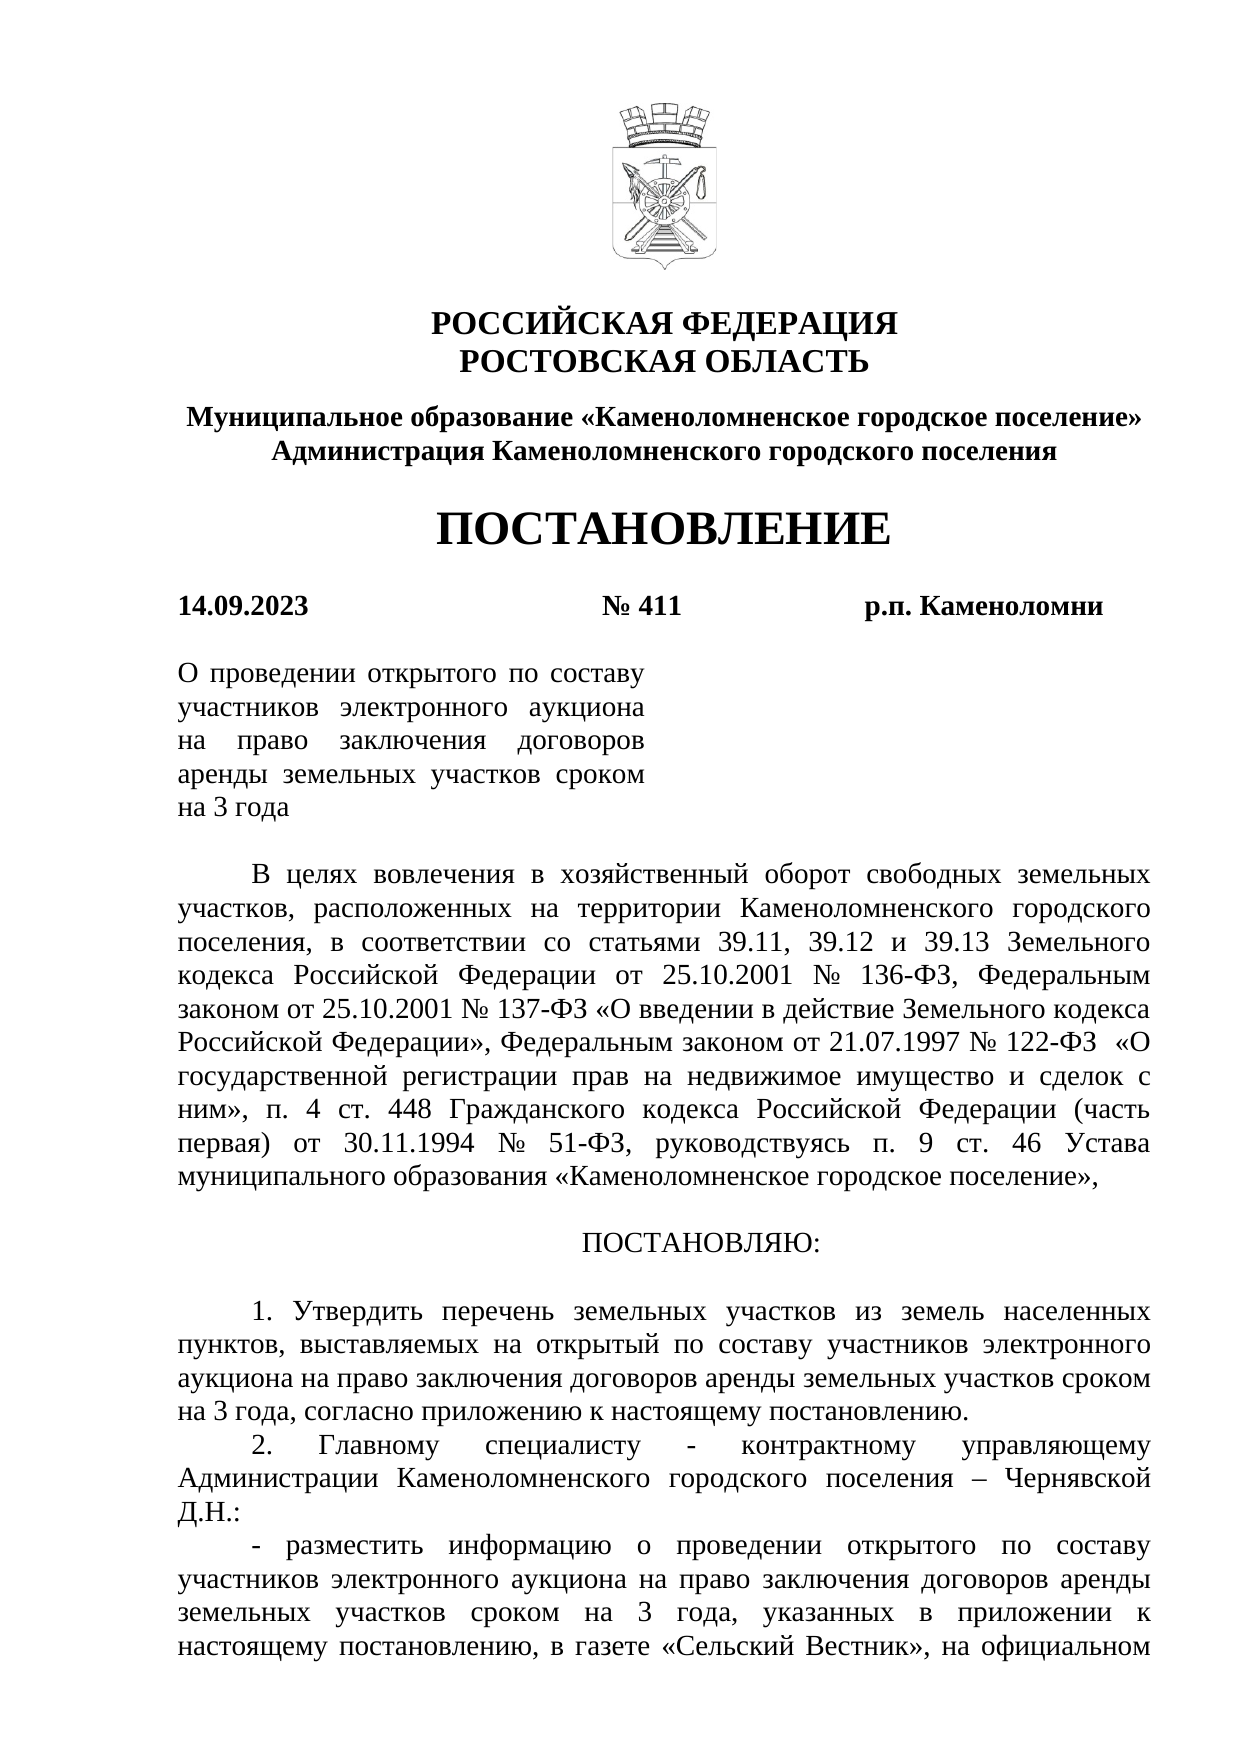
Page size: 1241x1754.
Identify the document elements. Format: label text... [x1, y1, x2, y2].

text Российская Федерация [177, 303, 1152, 342]
text ПОСТАНОВЛЕНИЕ [177, 500, 1152, 555]
text Ростовская область [177, 342, 1152, 380]
table_header О проведении открытого по составу участников электронного аукциона на право заключения договоров аренды земельных участков сроком на 3 года [177, 655, 656, 823]
text В целях вовлечения в хозяйственный оборот свободных земельных участков, расположенных на территории Каменоломненского городского поселения, в соответствии со статьями 39.11, 39.12 и 39.13 Земельного кодекса Российской Федерации от 25.10.2001 № 136-ФЗ, Федеральным законом от 25.10.2001 № 137-ФЗ «О введении в действие Земельного кодекса Российской Федерации», Федеральным законом от 21.07.1997 № 122-ФЗ «О государственной регистрации прав на недвижимое имущество и сделок с ним», п. 4 ст. 448 Гражданского кодекса Российской Федерации (часть первая) от 30.11.1994 № 51-ФЗ, руководствуясь п. 9 ст. 46 Устава муниципального образования «Каменоломненское городское поселение», [177, 857, 1152, 1192]
text Муниципальное образование «Каменоломненское городское поселение» [177, 399, 1152, 433]
text 1. Утвердить перечень земельных участков из земель населенных пунктов, выставляемых на открытый по составу участников электронного аукциона на право заключения договоров аренды земельных участков сроком на 3 года, согласно приложению к настоящему постановлению. [177, 1293, 1152, 1427]
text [177, 1527, 1152, 1662]
text Администрация Каменоломненского городского поселения [177, 433, 1152, 466]
text 14.09.2023 № 411 р.п. Каменоломни [177, 588, 1152, 622]
text ПОСТАНОВЛЯЮ: [177, 1226, 1152, 1259]
text 2. Главному специалисту - контрактному управляющему Администрации Каменоломненского городского поселения – Чернявской Д.Н.: [177, 1427, 1152, 1527]
picture [612, 103, 717, 270]
